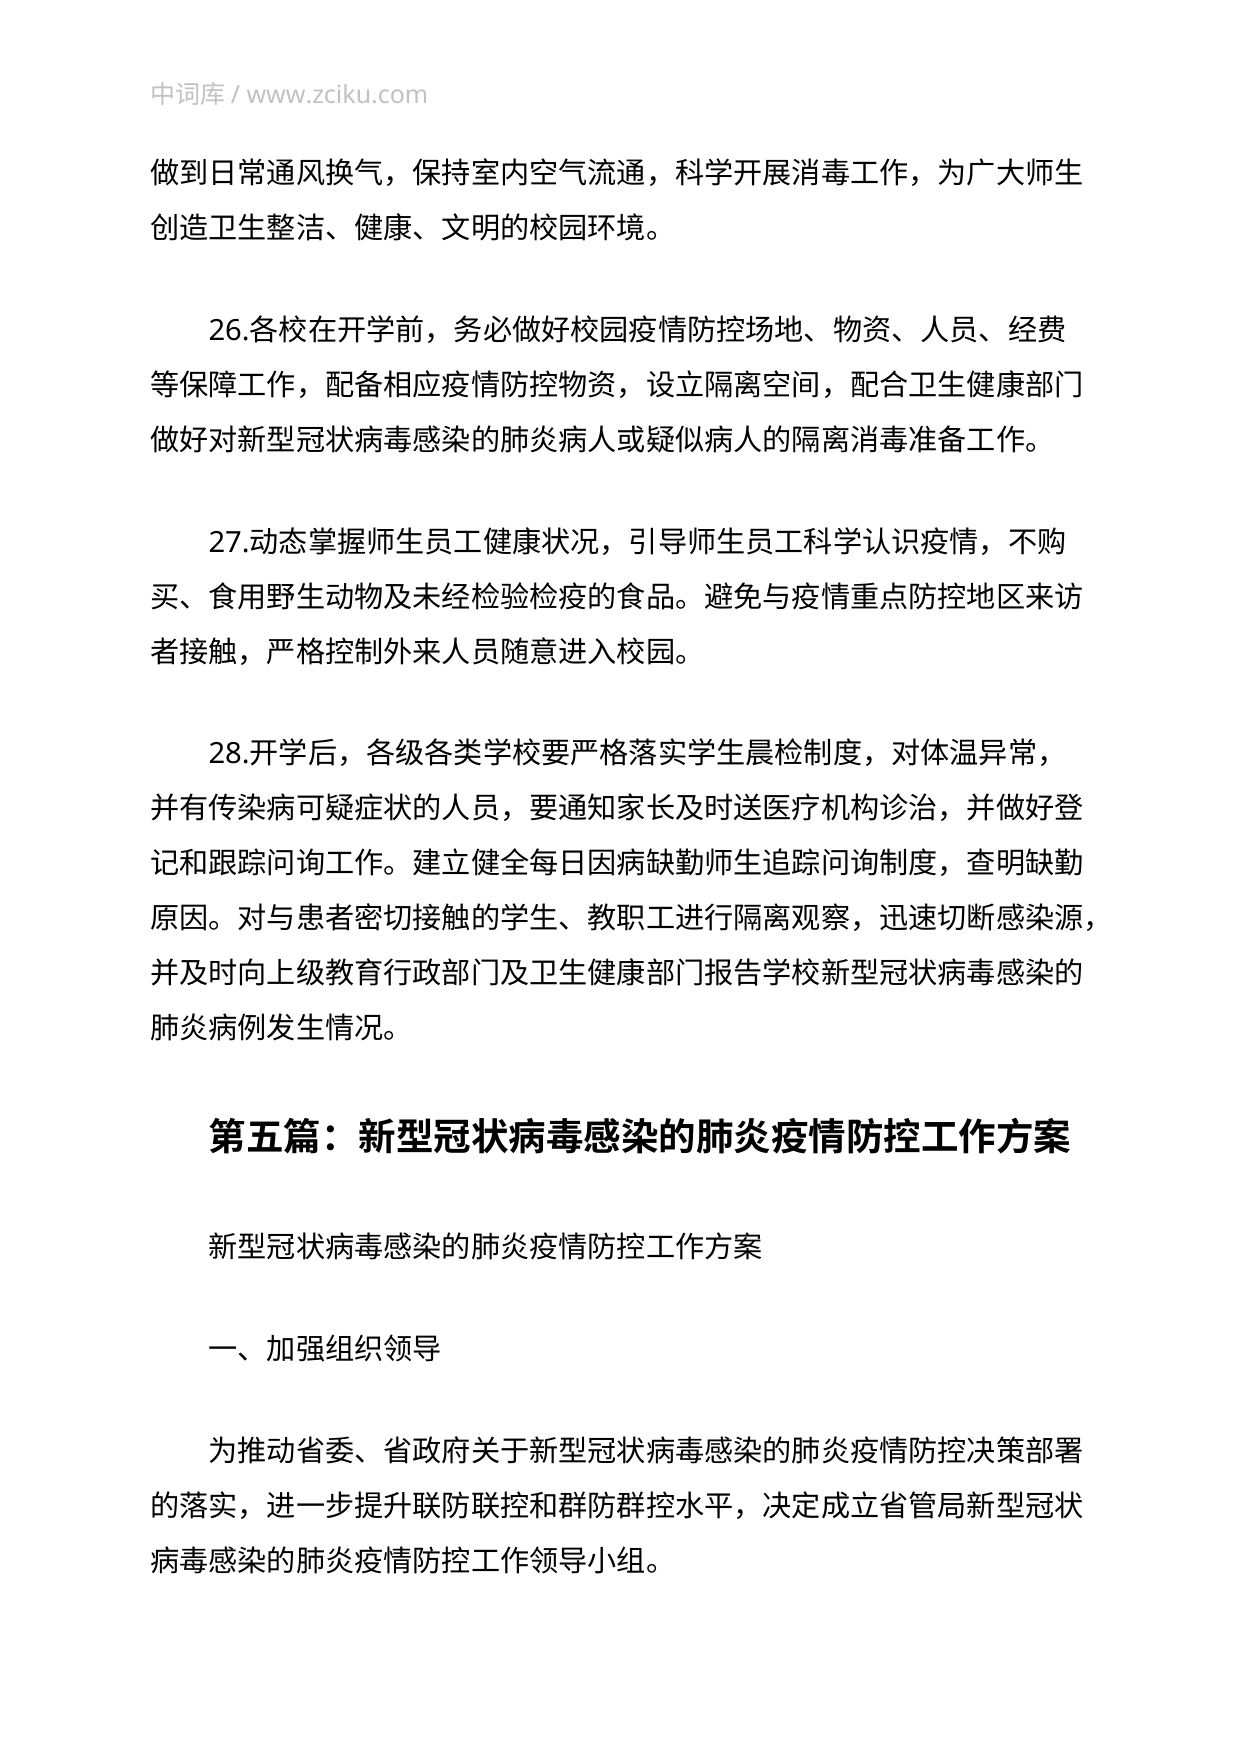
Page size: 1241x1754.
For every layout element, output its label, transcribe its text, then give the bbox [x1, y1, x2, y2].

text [150, 150, 1090, 247]
text 新型冠状病毒感染的肺炎疫情防控工作方案 [150, 1224, 1090, 1266]
text 一、加强组织领导 [150, 1326, 1090, 1368]
text 28.开学后，各级各类学校要严格落实学生晨检制度，对体温异常，并有传染病可疑症状的人员，要通知家长及时送医疗机构诊治，并做好登记和跟踪问询工作。建立健全每日因病缺勤师生追踪问询制度，查明缺勤原因。对与患者密切接触的学生、教职工进行隔离观察，迅速切断感染源，并及时向上级教育行政部门及卫生健康部门报告学校新型冠状病毒感染的肺炎病例发生情况。 [150, 730, 1090, 1047]
text 第五篇：新型冠状病毒感染的肺炎疫情防控工作方案 [150, 1106, 1090, 1161]
text 为推动省委、省政府关于新型冠状病毒感染的肺炎疫情防控决策部署的落实，进一步提升联防联控和群防群控水平，决定成立省管局新型冠状病毒感染的肺炎疫情防控工作领导小组。 [150, 1427, 1090, 1579]
text 26.各校在开学前，务必做好校园疫情防控场地、物资、人员、经费等保障工作，配备相应疫情防控物资，设立隔离空间，配合卫生健康部门做好对新型冠状病毒感染的肺炎病人或疑似病人的隔离消毒准备工作。 [150, 307, 1090, 459]
text 27.动态掌握师生员工健康状况，引导师生员工科学认识疫情，不购买、食用野生动物及未经检验检疫的食品。避免与疫情重点防控地区来访者接触，严格控制外来人员随意进入校园。 [150, 518, 1090, 671]
